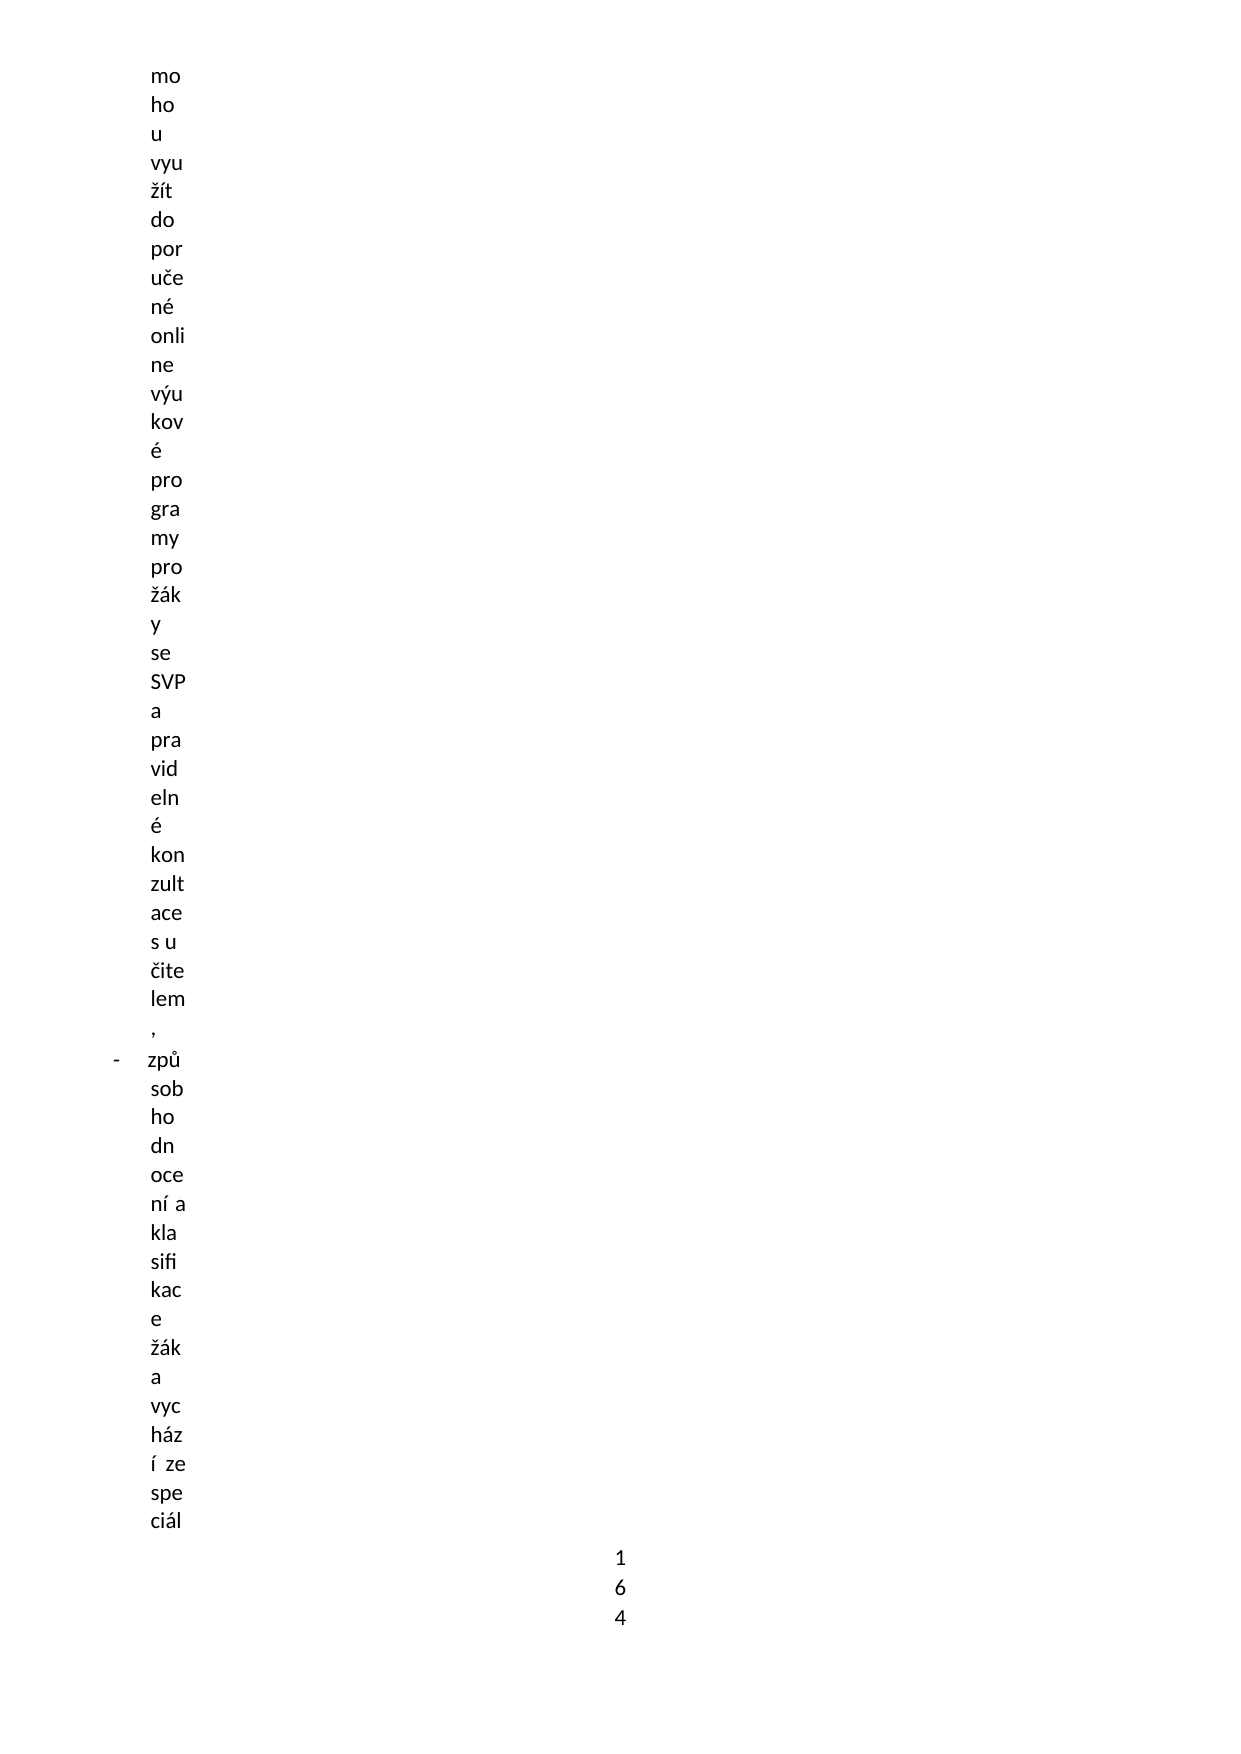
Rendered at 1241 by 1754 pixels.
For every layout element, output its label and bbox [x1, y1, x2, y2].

list [150, 61, 186, 1041]
list [150, 1045, 186, 1534]
